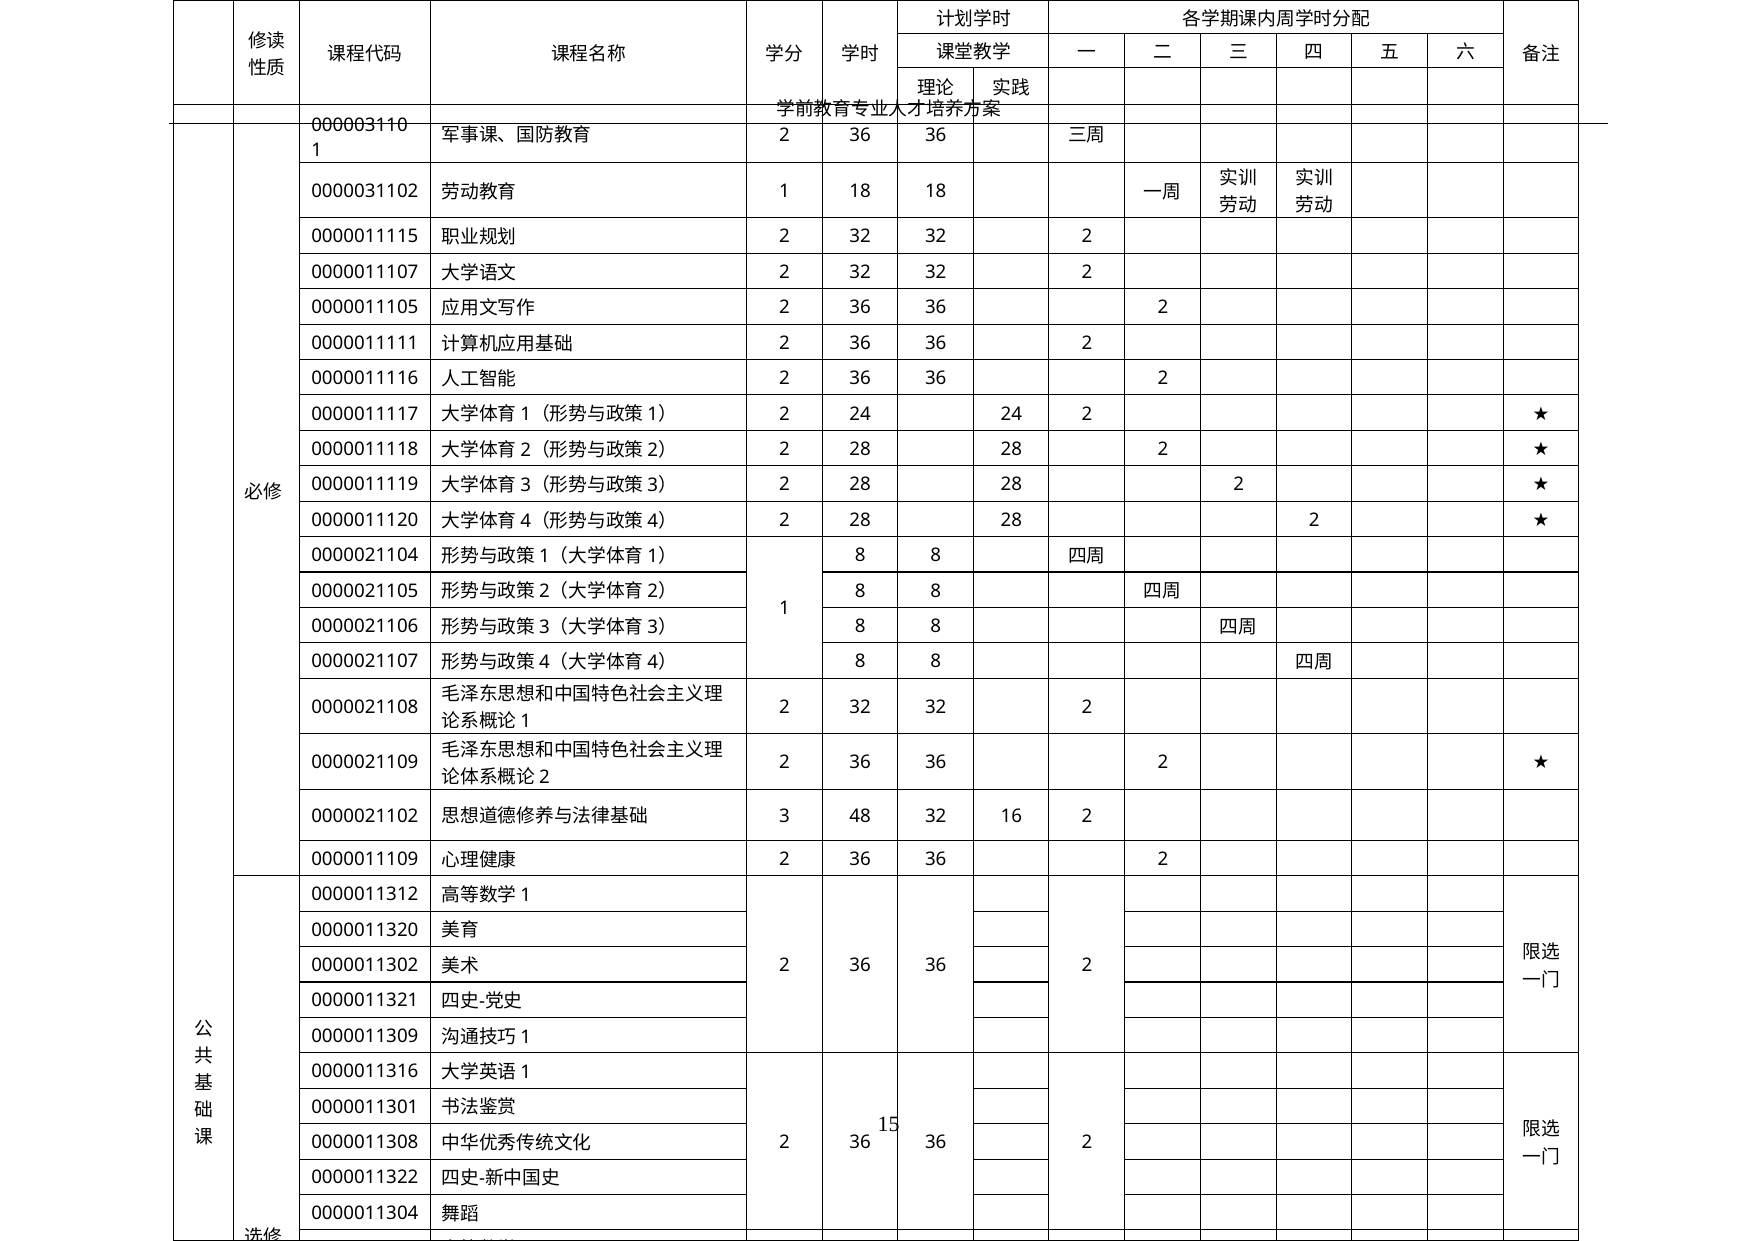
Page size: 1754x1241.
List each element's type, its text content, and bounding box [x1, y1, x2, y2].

table_cell [974, 643, 1048, 678]
table_cell 24 [823, 395, 897, 430]
table_cell [1352, 841, 1427, 875]
table_cell 2 [747, 734, 822, 788]
table_cell 职业规划 [431, 218, 746, 253]
table_cell 36 [823, 841, 897, 875]
table_cell 2 [747, 679, 822, 733]
table_cell 0000021106 [300, 608, 430, 642]
table_cell 形势与政策4（大学体育4） [431, 643, 746, 678]
table_cell [974, 1230, 1048, 1240]
table_cell 2 [1049, 325, 1124, 359]
table_cell 大学体育2（形势与政策2） [431, 431, 746, 465]
table_cell [1352, 947, 1427, 981]
table_cell [1428, 325, 1503, 359]
table_cell 3 [747, 790, 822, 840]
table_cell [1201, 876, 1276, 911]
table_cell 二 [1125, 34, 1200, 67]
table_cell 8 [823, 573, 897, 607]
table_cell 2 [747, 1053, 822, 1229]
table_cell [1201, 790, 1276, 840]
table_cell [1049, 163, 1124, 217]
table_cell 32 [823, 218, 897, 253]
table_cell [974, 876, 1048, 911]
table_cell 2 [747, 289, 822, 323]
table_cell 三 [1201, 34, 1276, 67]
table_cell [1428, 360, 1503, 394]
table_cell [1277, 1230, 1351, 1240]
table_cell [1277, 1160, 1351, 1194]
table_cell [1049, 643, 1124, 678]
table_cell [1049, 502, 1124, 536]
table_cell 0000011321 [300, 983, 430, 1017]
table_cell [1277, 573, 1351, 607]
table_cell 2 [747, 325, 822, 359]
table_cell [1049, 289, 1124, 323]
table_cell 0000011312 [300, 876, 430, 911]
table_cell 形势与政策2（大学体育2） [431, 573, 746, 607]
table_cell [1201, 573, 1276, 607]
table_cell ★ [1504, 734, 1578, 788]
table_cell 2 [1125, 431, 1200, 465]
table_cell [1201, 537, 1276, 571]
table_cell [1277, 876, 1351, 911]
table_cell [1352, 105, 1427, 162]
table_cell [1125, 1018, 1200, 1052]
table_cell 一周 [1125, 163, 1200, 217]
table_cell 36 [898, 360, 973, 394]
table_cell 中华优秀传统文化 [431, 1124, 746, 1158]
table_cell [1352, 734, 1427, 788]
table_cell [898, 466, 973, 501]
table_cell [1504, 608, 1578, 642]
table_cell [974, 254, 1048, 288]
table_cell 应用文写作 [431, 289, 746, 323]
table_cell [1125, 983, 1200, 1017]
table_cell 军事课、国防教育 [431, 105, 746, 162]
table_cell [1352, 466, 1427, 501]
table_cell [1352, 573, 1427, 607]
table_cell 舞蹈 [431, 1195, 746, 1229]
table_cell 8 [898, 537, 973, 571]
table_cell [974, 218, 1048, 253]
table_cell [1277, 983, 1351, 1017]
table_cell [1201, 254, 1276, 288]
table_cell [1277, 1053, 1351, 1088]
table_cell [1352, 1195, 1427, 1229]
table_cell [1352, 289, 1427, 323]
table_cell [1352, 360, 1427, 394]
table_cell [1201, 325, 1276, 359]
table_cell 2 [1049, 218, 1124, 253]
table_cell [1352, 218, 1427, 253]
table_cell 2 [747, 360, 822, 394]
table_cell [1049, 841, 1124, 875]
table_cell 28 [974, 466, 1048, 501]
table_cell [1352, 68, 1427, 104]
table_cell [1277, 537, 1351, 571]
table_cell 高等数学1 [431, 876, 746, 911]
table_cell [1201, 68, 1276, 104]
table_cell 2 [747, 105, 822, 162]
table_cell [1125, 218, 1200, 253]
table_cell 36 [823, 289, 897, 323]
table_cell 32 [898, 679, 973, 733]
table_cell [1428, 643, 1503, 678]
table_cell [1504, 679, 1578, 733]
table_cell 2 [747, 431, 822, 465]
table_cell 2 [1049, 790, 1124, 840]
table_cell 0000011320 [300, 912, 430, 946]
table_cell [1277, 466, 1351, 501]
table_cell 0000031102 [300, 163, 430, 217]
table_cell [974, 325, 1048, 359]
table_cell 32 [898, 218, 973, 253]
table_cell [1201, 1230, 1276, 1240]
table_cell [1352, 325, 1427, 359]
table_cell [1352, 983, 1427, 1017]
table_cell ★ [1504, 502, 1578, 536]
table_cell 36 [823, 876, 897, 1052]
table_cell 2 [1049, 1053, 1124, 1229]
table_cell [974, 912, 1048, 946]
table_cell 36 [823, 1053, 897, 1229]
table_cell [1428, 1124, 1503, 1158]
table_cell 28 [823, 431, 897, 465]
table_cell 四史-新中国史 [431, 1160, 746, 1194]
table_cell [1352, 254, 1427, 288]
table_header 课程代码 [300, 1, 430, 104]
table_cell 毛泽东思想和中国特色社会主义理论系概论1 [431, 679, 746, 733]
table_cell 1 [747, 537, 822, 678]
table_cell [1352, 395, 1427, 430]
table_cell [1428, 1160, 1503, 1194]
table_cell [1201, 912, 1276, 946]
table_cell [1277, 947, 1351, 981]
table_cell [1049, 68, 1124, 104]
table_cell [1277, 1124, 1351, 1158]
table_cell [1428, 790, 1503, 840]
table_cell [1049, 734, 1124, 788]
table_cell [1428, 68, 1503, 104]
table_cell [1352, 502, 1427, 536]
table_cell [1428, 1053, 1503, 1088]
table_cell 36 [898, 1053, 973, 1229]
table_cell [1201, 1089, 1276, 1123]
table_cell 五 [1352, 34, 1427, 67]
table_cell [1277, 289, 1351, 323]
table_cell 28 [974, 431, 1048, 465]
table_cell 0000011119 [300, 466, 430, 501]
table_cell [1125, 537, 1200, 571]
table_cell [1504, 643, 1578, 678]
table_cell [1428, 1195, 1503, 1229]
table_cell [1428, 254, 1503, 288]
table_cell 0000021108 [300, 679, 430, 733]
table_cell [974, 289, 1048, 323]
table_cell [1428, 1230, 1503, 1240]
table_cell 2 [747, 502, 822, 536]
table_cell [974, 1018, 1048, 1052]
table_cell 四周 [1201, 608, 1276, 642]
table_cell 0000011308 [300, 1124, 430, 1158]
table_cell 18 [898, 163, 973, 217]
table_cell 2 [1049, 254, 1124, 288]
table_cell [1504, 790, 1578, 840]
table_cell [974, 608, 1048, 642]
table_cell 2 [747, 841, 822, 875]
table_cell 0000021109 [300, 734, 430, 788]
table_cell 六 [1428, 34, 1503, 67]
table_cell [1428, 218, 1503, 253]
table_cell [1504, 105, 1578, 162]
table_cell 三周 [1049, 105, 1124, 162]
table_cell [1428, 1018, 1503, 1052]
table_cell [974, 1195, 1048, 1229]
table_cell 公 共 基 础 课 [174, 105, 233, 1240]
table_cell [898, 431, 973, 465]
table_cell 心理健康 [431, 841, 746, 875]
table_cell 32 [898, 790, 973, 840]
table_header 各学期课内周学时分配 [1049, 1, 1503, 33]
table_cell [974, 573, 1048, 607]
table_header [174, 1, 233, 104]
table_cell [974, 1160, 1048, 1194]
table_cell 大学体育1（形势与政策1） [431, 395, 746, 430]
table_cell [1201, 1195, 1276, 1229]
table_cell [1277, 254, 1351, 288]
table_cell 36 [898, 734, 973, 788]
table_cell [974, 1053, 1048, 1088]
table_cell [1049, 608, 1124, 642]
table_cell 四周 [1125, 573, 1200, 607]
table_cell [1428, 466, 1503, 501]
table_cell [1504, 289, 1578, 323]
table_cell 36 [823, 105, 897, 162]
table_cell [974, 537, 1048, 571]
table_cell [1201, 218, 1276, 253]
table_cell [1352, 876, 1427, 911]
table_cell 形势与政策3（大学体育3） [431, 608, 746, 642]
table_cell [974, 360, 1048, 394]
table_cell [1277, 912, 1351, 946]
table_cell 36 [823, 325, 897, 359]
table_cell [1049, 573, 1124, 607]
table_cell [1201, 502, 1276, 536]
table_cell [974, 105, 1048, 162]
table_cell 0000011120 [300, 502, 430, 536]
table_cell [1201, 734, 1276, 788]
table_cell [1352, 912, 1427, 946]
table_cell [1125, 466, 1200, 501]
table_cell [1352, 790, 1427, 840]
table_cell [1352, 163, 1427, 217]
table_header 修读性质 [234, 1, 299, 104]
table_cell 0000011105 [300, 289, 430, 323]
table_cell [1504, 163, 1578, 217]
table_cell [974, 734, 1048, 788]
table_cell [1504, 360, 1578, 394]
table_cell [1352, 643, 1427, 678]
table_cell 48 [823, 790, 897, 840]
table_cell 0000011316 [300, 1053, 430, 1088]
table_cell [1352, 1230, 1427, 1240]
table_cell 0000021104 [300, 537, 430, 571]
table_cell [1201, 1018, 1276, 1052]
table_cell [1277, 431, 1351, 465]
table_cell 必修 [234, 105, 299, 875]
table_cell 32 [898, 254, 973, 288]
table_cell [1428, 1089, 1503, 1123]
table_cell [1428, 841, 1503, 875]
table_cell 限选一门 [1504, 1053, 1578, 1229]
table_cell [1428, 734, 1503, 788]
table_cell 0000011309 [300, 1018, 430, 1052]
table_cell 0000011107 [300, 254, 430, 288]
table_cell 劳动教育 [431, 163, 746, 217]
table_cell 0000011117 [300, 395, 430, 430]
table_cell 0000011116 [300, 360, 430, 394]
table_cell [1504, 841, 1578, 875]
table_cell [1201, 679, 1276, 733]
table_cell 大学体育3（形势与政策3） [431, 466, 746, 501]
table_cell [1125, 325, 1200, 359]
table_cell [1201, 1053, 1276, 1088]
table_cell 2 [747, 466, 822, 501]
table_cell 书法鉴赏 [431, 1089, 746, 1123]
table_cell [1352, 1089, 1427, 1123]
table_cell [1428, 876, 1503, 911]
table_cell 四周 [1277, 643, 1351, 678]
table_cell [1428, 163, 1503, 217]
table_cell [1428, 502, 1503, 536]
table_cell [1277, 218, 1351, 253]
table_cell 16 [974, 790, 1048, 840]
table_cell 1 [747, 163, 822, 217]
table_cell [1352, 1160, 1427, 1194]
table_cell [1125, 1195, 1200, 1229]
table_cell [898, 502, 973, 536]
table_cell 0000021102 [300, 790, 430, 840]
table_cell 2 [1125, 734, 1200, 788]
table_header 学分 [747, 1, 822, 104]
table_cell [1201, 431, 1276, 465]
table_cell 实训劳动 [1201, 163, 1276, 217]
table_cell 2 [1201, 466, 1276, 501]
table_cell 2 [1049, 679, 1124, 733]
table_cell [1201, 360, 1276, 394]
table_cell [1201, 395, 1276, 430]
table_cell [1352, 679, 1427, 733]
table_cell 32 [823, 679, 897, 733]
table_cell 理论 [898, 68, 973, 104]
table_cell [1277, 841, 1351, 875]
table_cell [1201, 983, 1276, 1017]
table_cell 0000011109 [300, 841, 430, 875]
table_cell [1125, 1053, 1200, 1088]
table_cell 0000011304 [300, 1195, 430, 1229]
table_cell [1428, 912, 1503, 946]
table_cell [1125, 68, 1200, 104]
table_cell [1125, 947, 1200, 981]
table_cell [1504, 325, 1578, 359]
table_cell 0000011301 [300, 1089, 430, 1123]
table_cell 0000031101 [300, 105, 430, 162]
table_cell [1352, 1053, 1427, 1088]
table_cell 实训劳动 [1277, 163, 1351, 217]
table_cell [1201, 1124, 1276, 1158]
table_cell [1277, 1018, 1351, 1052]
table_cell 32 [823, 254, 897, 288]
table_cell 四周 [1049, 537, 1124, 571]
table_cell [974, 163, 1048, 217]
table_cell [1201, 841, 1276, 875]
table_header 课程名称 [431, 1, 746, 104]
table_cell [1125, 876, 1200, 911]
table_cell ★ [1504, 431, 1578, 465]
table_header 计划学时 [898, 1, 1048, 33]
table_cell ★ [1504, 466, 1578, 501]
table_cell 选修 [234, 876, 299, 1240]
table_cell 0000011111 [300, 325, 430, 359]
table_cell [1277, 608, 1351, 642]
table_cell 实践 [974, 68, 1048, 104]
table_cell 28 [974, 502, 1048, 536]
table_cell [1428, 608, 1503, 642]
table_cell [1504, 254, 1578, 288]
table_cell [1277, 325, 1351, 359]
table_cell [1352, 1018, 1427, 1052]
table_cell 2 [747, 876, 822, 1052]
table_cell 24 [974, 395, 1048, 430]
table_cell [1428, 105, 1503, 162]
table_cell 一 [1049, 34, 1124, 67]
table_cell 四 [1277, 34, 1351, 67]
table_cell 人工智能 [431, 360, 746, 394]
table_cell [898, 395, 973, 430]
table_header 备注 [1504, 1, 1578, 104]
table_cell 8 [898, 608, 973, 642]
table_cell [1049, 1230, 1124, 1240]
table_cell [1049, 466, 1124, 501]
table_cell [1352, 1124, 1427, 1158]
table_cell 0000021107 [300, 643, 430, 678]
table_cell 限选一门 [1504, 876, 1578, 1052]
table_cell [1125, 790, 1200, 840]
table_cell [1352, 431, 1427, 465]
table_cell 2 [1277, 502, 1351, 536]
table_cell [1504, 218, 1578, 253]
table_cell [1277, 105, 1351, 162]
table_cell [1125, 105, 1200, 162]
table_cell 美育 [431, 912, 746, 946]
table_cell 2 [1049, 395, 1124, 430]
table_cell [1352, 537, 1427, 571]
table_cell 0000011302 [300, 947, 430, 981]
table_cell [1125, 395, 1200, 430]
table_cell 2 [747, 218, 822, 253]
table_cell [1428, 573, 1503, 607]
table_cell 36 [898, 289, 973, 323]
table_cell [1201, 289, 1276, 323]
table_cell [1277, 734, 1351, 788]
table_cell 2 [1125, 841, 1200, 875]
table_cell 毛泽东思想和中国特色社会主义理论体系概论2 [431, 734, 746, 788]
table_cell [1277, 1195, 1351, 1229]
table_cell [1049, 431, 1124, 465]
table_cell 沟通技巧1 [431, 1018, 746, 1052]
table_cell 8 [823, 643, 897, 678]
table_cell [1352, 608, 1427, 642]
table_cell 2 [747, 395, 822, 430]
table_cell [1428, 395, 1503, 430]
table_cell [1428, 947, 1503, 981]
table_cell [1125, 1160, 1200, 1194]
table_cell 美术 [431, 947, 746, 981]
table_cell 大学语文 [431, 254, 746, 288]
table_cell 18 [823, 163, 897, 217]
table_cell 0000021105 [300, 573, 430, 607]
table_cell [1049, 360, 1124, 394]
table_cell 2 [747, 254, 822, 288]
table_cell [974, 1089, 1048, 1123]
table_cell [1125, 502, 1200, 536]
table_cell [1428, 289, 1503, 323]
table_cell 四史-党史 [431, 983, 746, 1017]
table_cell 36 [898, 325, 973, 359]
table_cell [1504, 573, 1578, 607]
table_cell [1201, 1160, 1276, 1194]
table_cell 0000011322 [300, 1160, 430, 1194]
table_cell [1504, 537, 1578, 571]
table_cell 8 [898, 573, 973, 607]
table_cell [1428, 983, 1503, 1017]
table_cell 计算机应用基础 [431, 325, 746, 359]
table_cell 8 [823, 537, 897, 571]
table_cell 36 [898, 876, 973, 1052]
table_cell [974, 1124, 1048, 1158]
table_cell 形势与政策1（大学体育1） [431, 537, 746, 571]
table_cell 大学英语1 [431, 1053, 746, 1088]
table_cell [1277, 360, 1351, 394]
table_cell [974, 947, 1048, 981]
table_cell [1125, 643, 1200, 678]
table_cell [1201, 105, 1276, 162]
table_cell [974, 841, 1048, 875]
table_cell 0000011118 [300, 431, 430, 465]
table_cell 36 [898, 841, 973, 875]
table_cell [1201, 643, 1276, 678]
table_cell 2 [1125, 289, 1200, 323]
table_cell [1428, 431, 1503, 465]
table_cell 36 [823, 360, 897, 394]
table_cell [1277, 790, 1351, 840]
table_cell 28 [823, 502, 897, 536]
table_cell 28 [823, 466, 897, 501]
table_cell [1125, 679, 1200, 733]
table_cell 思想道德修养与法律基础 [431, 790, 746, 840]
table_cell ★ [1504, 395, 1578, 430]
table_cell 2 [1125, 360, 1200, 394]
table_cell [1125, 1089, 1200, 1123]
table_cell [1277, 395, 1351, 430]
table_cell [1277, 679, 1351, 733]
table_cell [1277, 1089, 1351, 1123]
table_cell [1125, 608, 1200, 642]
table_cell 8 [823, 608, 897, 642]
table_cell [1428, 679, 1503, 733]
table_cell 课堂教学 [898, 34, 1048, 67]
table_cell [974, 679, 1048, 733]
table_cell 大学体育4（形势与政策4） [431, 502, 746, 536]
table_cell 36 [823, 734, 897, 788]
table_cell 36 [898, 105, 973, 162]
table_cell 8 [898, 643, 973, 678]
table_cell [974, 983, 1048, 1017]
table_cell [1201, 947, 1276, 981]
table_cell 2 [1049, 876, 1124, 1052]
table_cell [1428, 537, 1503, 571]
table_cell [1125, 1124, 1200, 1158]
table_cell [1125, 912, 1200, 946]
table_cell [1277, 68, 1351, 104]
table_cell 0000011115 [300, 218, 430, 253]
table_header 学时 [823, 1, 897, 104]
table_cell [1125, 254, 1200, 288]
